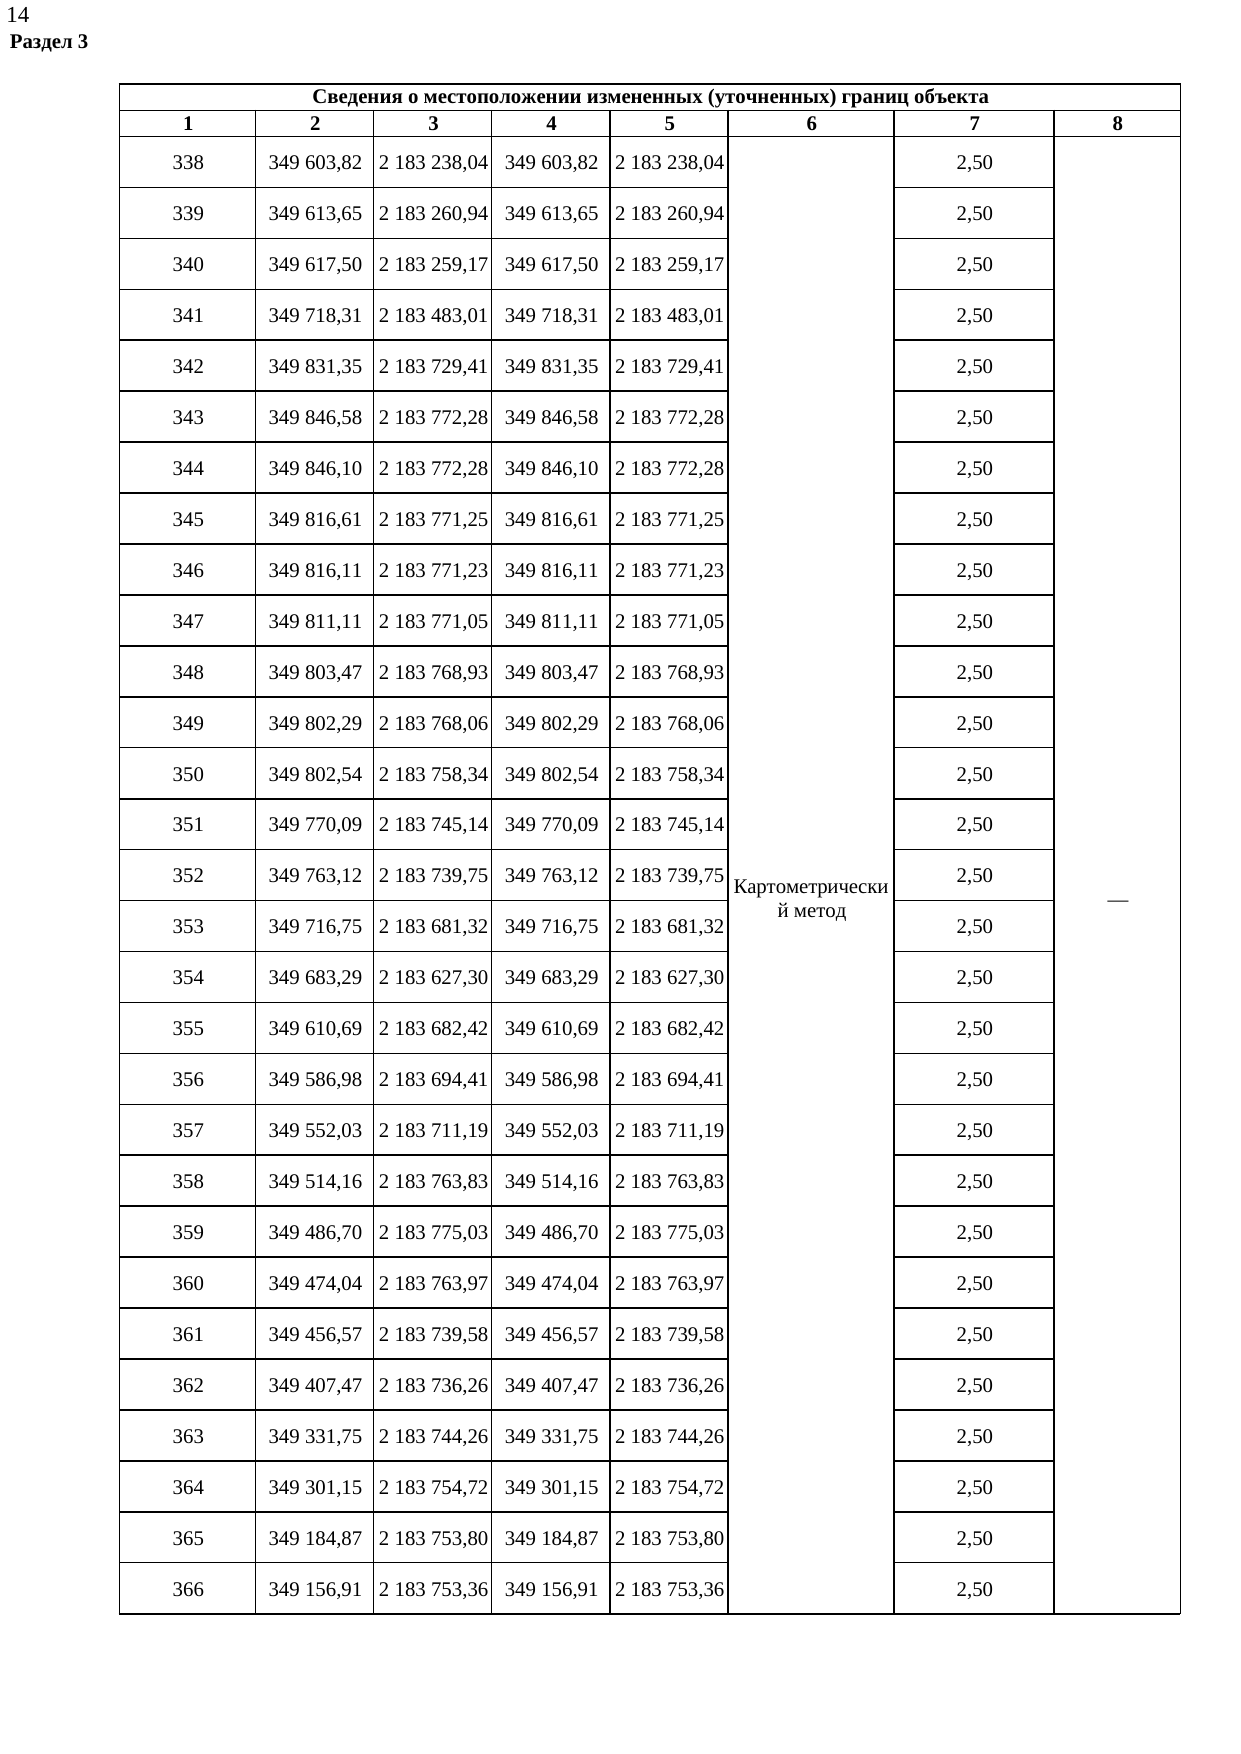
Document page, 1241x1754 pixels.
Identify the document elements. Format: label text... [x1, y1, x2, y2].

table_cell 2 183 627,30 [374, 952, 491, 1002]
table_cell 349 811,11 [492, 596, 609, 645]
table_cell 4 [492, 111, 609, 136]
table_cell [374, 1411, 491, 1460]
table_cell 2,50 [895, 952, 1053, 1002]
table_cell 344 [120, 443, 255, 492]
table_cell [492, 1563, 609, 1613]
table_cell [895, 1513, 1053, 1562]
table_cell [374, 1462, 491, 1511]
table_cell 338 [120, 137, 255, 187]
table_cell 2 183 238,04 [374, 137, 491, 187]
table_cell 349 613,65 [256, 188, 373, 237]
table_cell 2 183 772,28 [611, 392, 727, 441]
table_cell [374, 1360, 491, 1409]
table_cell 349 617,50 [492, 239, 609, 288]
table_cell 349 811,11 [256, 596, 373, 645]
table_cell 352 [120, 850, 255, 900]
table_cell 2 183 763,83 [611, 1156, 727, 1205]
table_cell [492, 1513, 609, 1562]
table_cell 2,50 [895, 850, 1053, 900]
table_cell 349 586,98 [492, 1054, 609, 1103]
table_cell 349 802,54 [492, 748, 609, 798]
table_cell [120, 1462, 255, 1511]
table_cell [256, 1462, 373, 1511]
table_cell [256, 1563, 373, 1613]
table_cell 2 183 739,75 [611, 850, 727, 900]
table_cell 2 183 745,14 [611, 800, 727, 849]
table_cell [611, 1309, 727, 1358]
table_cell 357 [120, 1105, 255, 1154]
table_cell 2,50 [895, 1207, 1053, 1256]
table_cell 2,50 [895, 800, 1053, 849]
table_cell 2 183 682,42 [374, 1003, 491, 1052]
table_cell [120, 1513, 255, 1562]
table_cell 356 [120, 1054, 255, 1103]
table_cell 2 183 775,03 [611, 1207, 727, 1256]
table_cell 2 183 772,28 [611, 443, 727, 492]
table_cell 2 183 771,25 [374, 494, 491, 543]
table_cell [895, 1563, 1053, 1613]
table_cell 2,50 [895, 596, 1053, 645]
table_cell 349 610,69 [256, 1003, 373, 1052]
table_cell 2 183 763,83 [374, 1156, 491, 1205]
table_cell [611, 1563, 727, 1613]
table_cell 349 802,29 [492, 698, 609, 747]
table_cell 2 183 772,28 [374, 443, 491, 492]
table_cell 349 718,31 [492, 290, 609, 339]
table_cell 342 [120, 341, 255, 390]
table_cell 347 [120, 596, 255, 645]
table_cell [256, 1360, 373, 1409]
table_cell 349 613,65 [492, 188, 609, 237]
table_cell 349 831,35 [492, 341, 609, 390]
table_cell 2,50 [895, 392, 1053, 441]
table_cell 2 183 238,04 [611, 137, 727, 187]
table_cell 348 [120, 647, 255, 696]
table_cell 349 [120, 698, 255, 747]
table_cell 349 486,70 [256, 1207, 373, 1256]
table_cell 2,50 [895, 239, 1053, 288]
table_cell 5 [611, 111, 727, 136]
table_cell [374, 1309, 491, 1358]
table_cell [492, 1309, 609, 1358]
table_cell 2 183 711,19 [374, 1105, 491, 1154]
table_cell 2 183 771,23 [611, 545, 727, 594]
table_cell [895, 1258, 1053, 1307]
table_cell 349 846,10 [256, 443, 373, 492]
table_cell 358 [120, 1156, 255, 1205]
table_cell 349 803,47 [492, 647, 609, 696]
table_cell 2,50 [895, 137, 1053, 187]
table_cell 2,50 [895, 901, 1053, 951]
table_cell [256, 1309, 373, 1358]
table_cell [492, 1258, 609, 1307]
table_cell 354 [120, 952, 255, 1002]
table_cell 349 770,09 [256, 800, 373, 849]
table_cell 349 846,10 [492, 443, 609, 492]
table_cell 7 [895, 111, 1053, 136]
table_cell 2 183 681,32 [611, 901, 727, 951]
table_cell 349 831,35 [256, 341, 373, 390]
table_header Сведения о местоположении измененных (уточненных) границ объекта [120, 85, 1180, 109]
table_cell 359 [120, 1207, 255, 1256]
table_cell 2 183 260,94 [374, 188, 491, 237]
table_cell 2 183 259,17 [374, 239, 491, 288]
table_cell 2 183 682,42 [611, 1003, 727, 1052]
table_cell 2,50 [895, 1105, 1053, 1154]
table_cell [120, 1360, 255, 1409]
table_cell 2 183 771,23 [374, 545, 491, 594]
table_cell 2 183 768,06 [374, 698, 491, 747]
table_cell 2 183 483,01 [374, 290, 491, 339]
table_cell 2 183 771,05 [611, 596, 727, 645]
table_cell 349 763,12 [492, 850, 609, 900]
table_cell 349 816,11 [492, 545, 609, 594]
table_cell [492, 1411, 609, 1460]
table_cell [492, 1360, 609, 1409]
table_cell 2 183 772,28 [374, 392, 491, 441]
table_cell 349 802,29 [256, 698, 373, 747]
table_cell 2,50 [895, 494, 1053, 543]
table_cell 6 [729, 111, 893, 136]
table_cell 349 718,31 [256, 290, 373, 339]
table_cell 349 802,54 [256, 748, 373, 798]
table_cell 3 [374, 111, 491, 136]
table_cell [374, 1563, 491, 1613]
table_cell 2 183 758,34 [611, 748, 727, 798]
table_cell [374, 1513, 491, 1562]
table_cell 349 552,03 [256, 1105, 373, 1154]
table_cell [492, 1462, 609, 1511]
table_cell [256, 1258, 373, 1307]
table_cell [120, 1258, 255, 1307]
table_cell 340 [120, 239, 255, 288]
table_cell 349 514,16 [492, 1156, 609, 1205]
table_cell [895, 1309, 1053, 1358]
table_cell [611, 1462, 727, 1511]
table_cell 349 603,82 [492, 137, 609, 187]
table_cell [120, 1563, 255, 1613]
table_cell 1 [120, 111, 255, 136]
table_cell 2 183 483,01 [611, 290, 727, 339]
table_cell 349 816,11 [256, 545, 373, 594]
table_cell 349 846,58 [492, 392, 609, 441]
table_cell 2 183 729,41 [374, 341, 491, 390]
table_cell 2 183 768,93 [611, 647, 727, 696]
table_cell 2,50 [895, 545, 1053, 594]
table_cell 2 183 775,03 [374, 1207, 491, 1256]
table_cell 349 816,61 [492, 494, 609, 543]
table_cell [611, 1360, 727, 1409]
table_cell 2,50 [895, 1156, 1053, 1205]
table_cell 349 816,61 [256, 494, 373, 543]
table_cell 2 183 768,93 [374, 647, 491, 696]
table_cell 349 803,47 [256, 647, 373, 696]
table_cell 2 183 745,14 [374, 800, 491, 849]
table_cell 2,50 [895, 1054, 1053, 1103]
table_cell 2 183 694,41 [374, 1054, 491, 1103]
table_cell 2 183 259,17 [611, 239, 727, 288]
table_cell 349 846,58 [256, 392, 373, 441]
table_cell 2,50 [895, 188, 1053, 237]
table_cell 2,50 [895, 290, 1053, 339]
table_cell 2 [256, 111, 373, 136]
table_cell 2 183 739,75 [374, 850, 491, 900]
table_cell 2,50 [895, 1003, 1053, 1052]
table_cell — [1055, 137, 1180, 1613]
table_cell 2 183 694,41 [611, 1054, 727, 1103]
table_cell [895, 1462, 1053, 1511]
table_cell 2 183 729,41 [611, 341, 727, 390]
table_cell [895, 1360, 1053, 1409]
table_cell 2 183 771,05 [374, 596, 491, 645]
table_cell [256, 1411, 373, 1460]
table_cell 349 770,09 [492, 800, 609, 849]
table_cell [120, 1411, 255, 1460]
table_cell 349 603,82 [256, 137, 373, 187]
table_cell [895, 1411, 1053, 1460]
table_cell 343 [120, 392, 255, 441]
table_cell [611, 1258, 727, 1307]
table_cell 349 617,50 [256, 239, 373, 288]
table_cell 349 683,29 [256, 952, 373, 1002]
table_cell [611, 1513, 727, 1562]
table_cell 2 183 758,34 [374, 748, 491, 798]
table_cell 346 [120, 545, 255, 594]
table_cell 339 [120, 188, 255, 237]
table_cell 345 [120, 494, 255, 543]
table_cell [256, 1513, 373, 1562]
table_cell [729, 137, 893, 1613]
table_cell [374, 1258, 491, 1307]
table_cell 2 183 768,06 [611, 698, 727, 747]
table_cell 349 514,16 [256, 1156, 373, 1205]
table_cell 349 716,75 [256, 901, 373, 951]
table_cell 349 683,29 [492, 952, 609, 1002]
table_cell 349 716,75 [492, 901, 609, 951]
table_cell 2 183 681,32 [374, 901, 491, 951]
table_cell 351 [120, 800, 255, 849]
table_cell 2,50 [895, 748, 1053, 798]
table_cell 2 183 711,19 [611, 1105, 727, 1154]
table_cell 349 552,03 [492, 1105, 609, 1154]
table_cell 2 183 260,94 [611, 188, 727, 237]
table_cell 341 [120, 290, 255, 339]
table_cell 350 [120, 748, 255, 798]
table_cell 349 610,69 [492, 1003, 609, 1052]
table_cell 349 486,70 [492, 1207, 609, 1256]
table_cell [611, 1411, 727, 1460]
table_cell 2,50 [895, 647, 1053, 696]
table_cell 2 183 771,25 [611, 494, 727, 543]
table_cell 8 [1055, 111, 1180, 136]
table_cell 2,50 [895, 341, 1053, 390]
table_cell 2 183 627,30 [611, 952, 727, 1002]
table_cell 2,50 [895, 443, 1053, 492]
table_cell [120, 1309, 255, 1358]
table_cell 349 763,12 [256, 850, 373, 900]
table_cell 349 586,98 [256, 1054, 373, 1103]
table_cell 353 [120, 901, 255, 951]
table_cell 2,50 [895, 698, 1053, 747]
table_cell 355 [120, 1003, 255, 1052]
